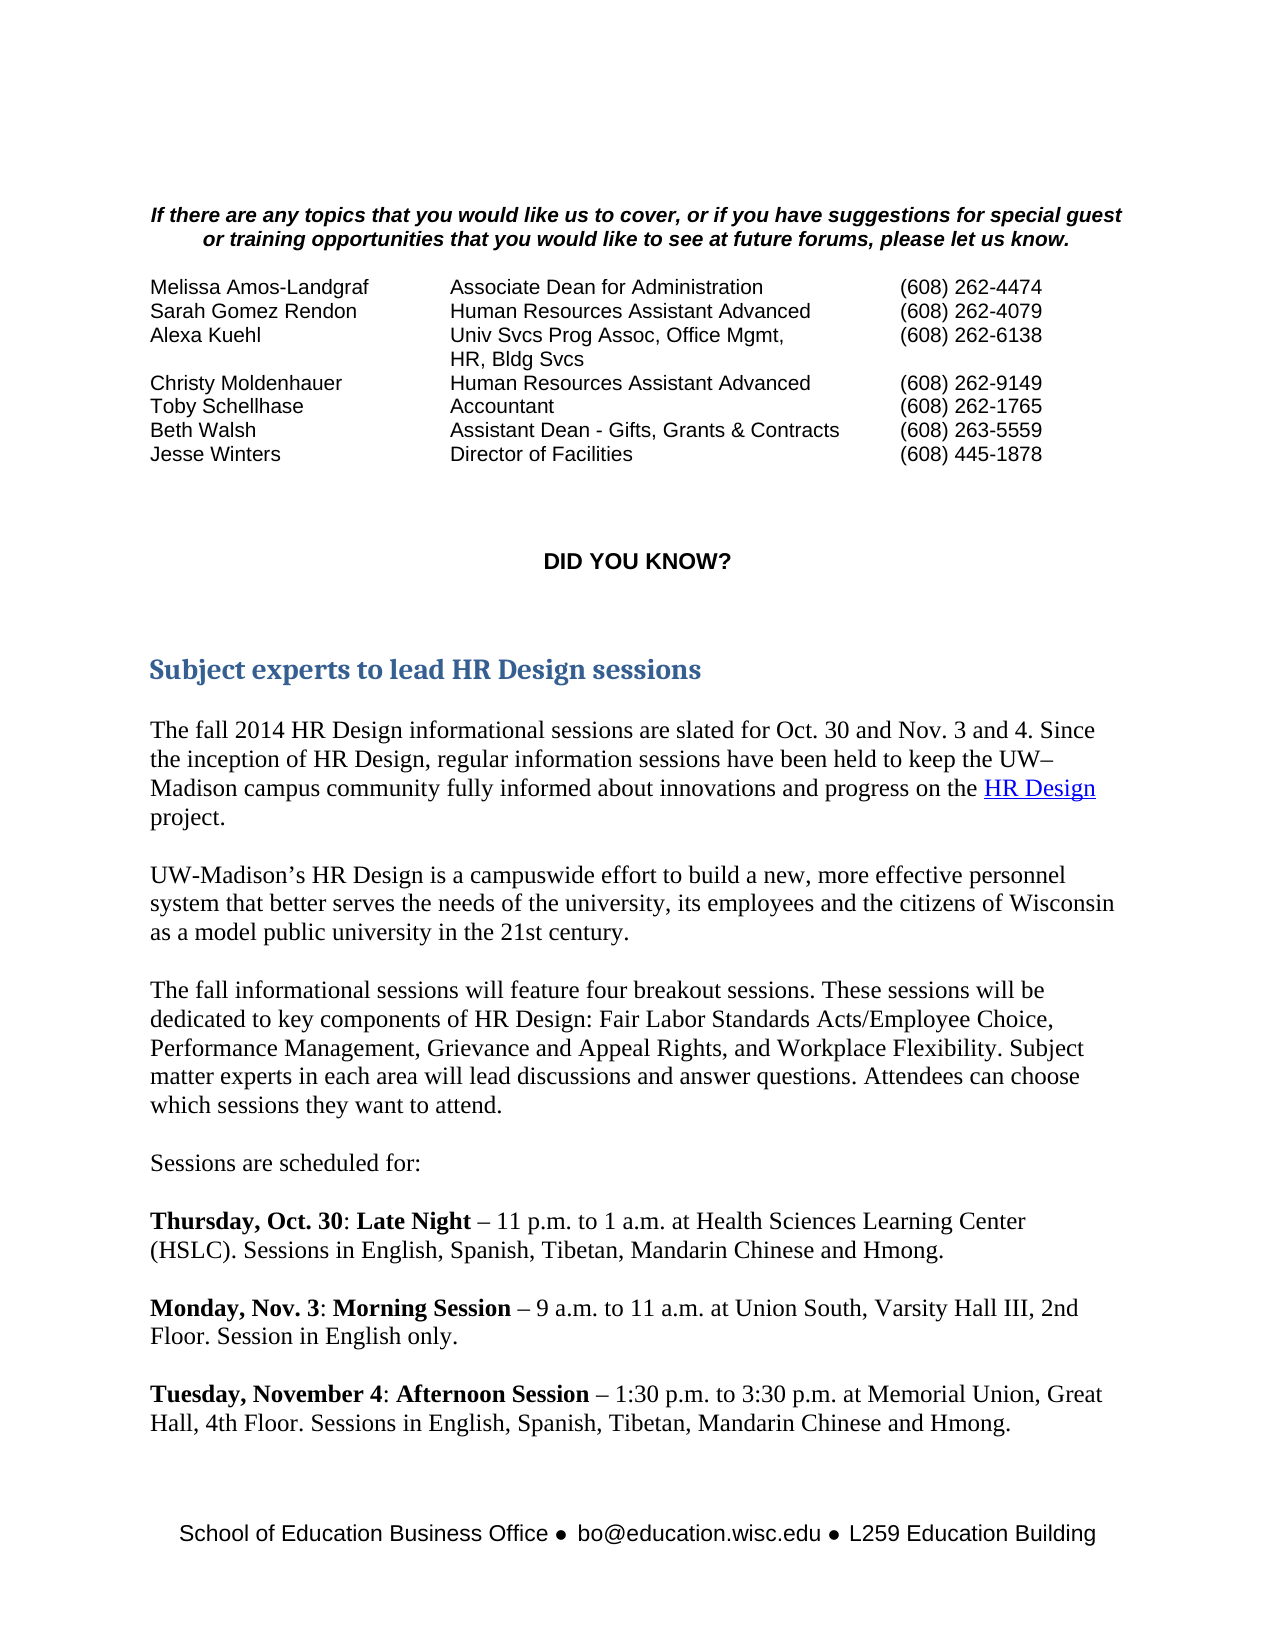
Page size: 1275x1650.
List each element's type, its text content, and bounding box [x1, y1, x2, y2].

subtitle Melissa Amos-Landgraf Associate Dean for Administration (608) 262-4474 [150, 274, 1125, 298]
subtitle Toby Schellhase Accountant (608) 262-1765 [150, 394, 1134, 418]
text The fall 2014 HR Design informational sessions are slated for Oct. 30 and Nov. 3 and 4. Since the inception of HR Design, regular information sessions have been held to keep the UW–Madison campus community fully informed about innovations and progress on the HR Design project. [150, 716, 1125, 831]
text DID YOU KNOW? [150, 548, 1125, 603]
text Alexa Kuehl Univ Svcs Prog Assoc, Office Mgmt, (608) 262-6138 HR, Bldg Svcs Christy Moldenhauer Human Resources Assistant Advanced (608) 262-9149 [150, 322, 1134, 394]
text Thursday, Oct. 30: Late Night – 11 p.m. to 1 a.m. at Health Sciences Learning Center (HSLC). Sessions in English, Spanish, Tibetan, Mandarin Chinese and Hmong. [150, 1206, 1125, 1263]
text Tuesday, November 4: Afternoon Session – 1:30 p.m. to 3:30 p.m. at Memorial Union, Great Hall, 4th Floor. Sessions in English, Spanish, Tibetan, Mandarin Chinese and Hmong. [150, 1379, 1125, 1437]
text Jesse Winters Director of Facilities (608) 445-1878 [150, 442, 1134, 466]
text Sessions are scheduled for: [150, 1148, 1125, 1177]
text If there are any topics that you would like us to cover, or if you have suggestions for special guest or training opportunities that you would like to see at future forums, please let us know. [150, 203, 1125, 251]
text UW-Madison’s HR Design is a campuswide effort to build a new, more effective personnel system that better serves the needs of the university, its employees and the citizens of Wisconsin as a model public university in the 21st century. [150, 860, 1125, 946]
text Beth Walsh Assistant Dean - Gifts, Grants & Contracts (608) 263-5559 [150, 418, 1134, 442]
text The fall informational sessions will feature four breakout sessions. These sessions will be dedicated to key components of HR Design: Fair Labor Standards Acts/Employee Choice, Performance Management, Grievance and Appeal Rights, and Workplace Flexibility. Subject matter experts in each area will lead discussions and answer questions. Attendees can choose which sessions they want to attend. [150, 975, 1125, 1119]
text Sarah Gomez Rendon Human Resources Assistant Advanced (608) 262-4079 [150, 298, 1134, 322]
subtitle Subject experts to lead HR Design sessions [150, 653, 1125, 686]
text Monday, Nov. 3: Morning Session – 9 a.m. to 11 a.m. at Union South, Varsity Hall III, 2nd Floor. Session in English only. [150, 1293, 1125, 1350]
